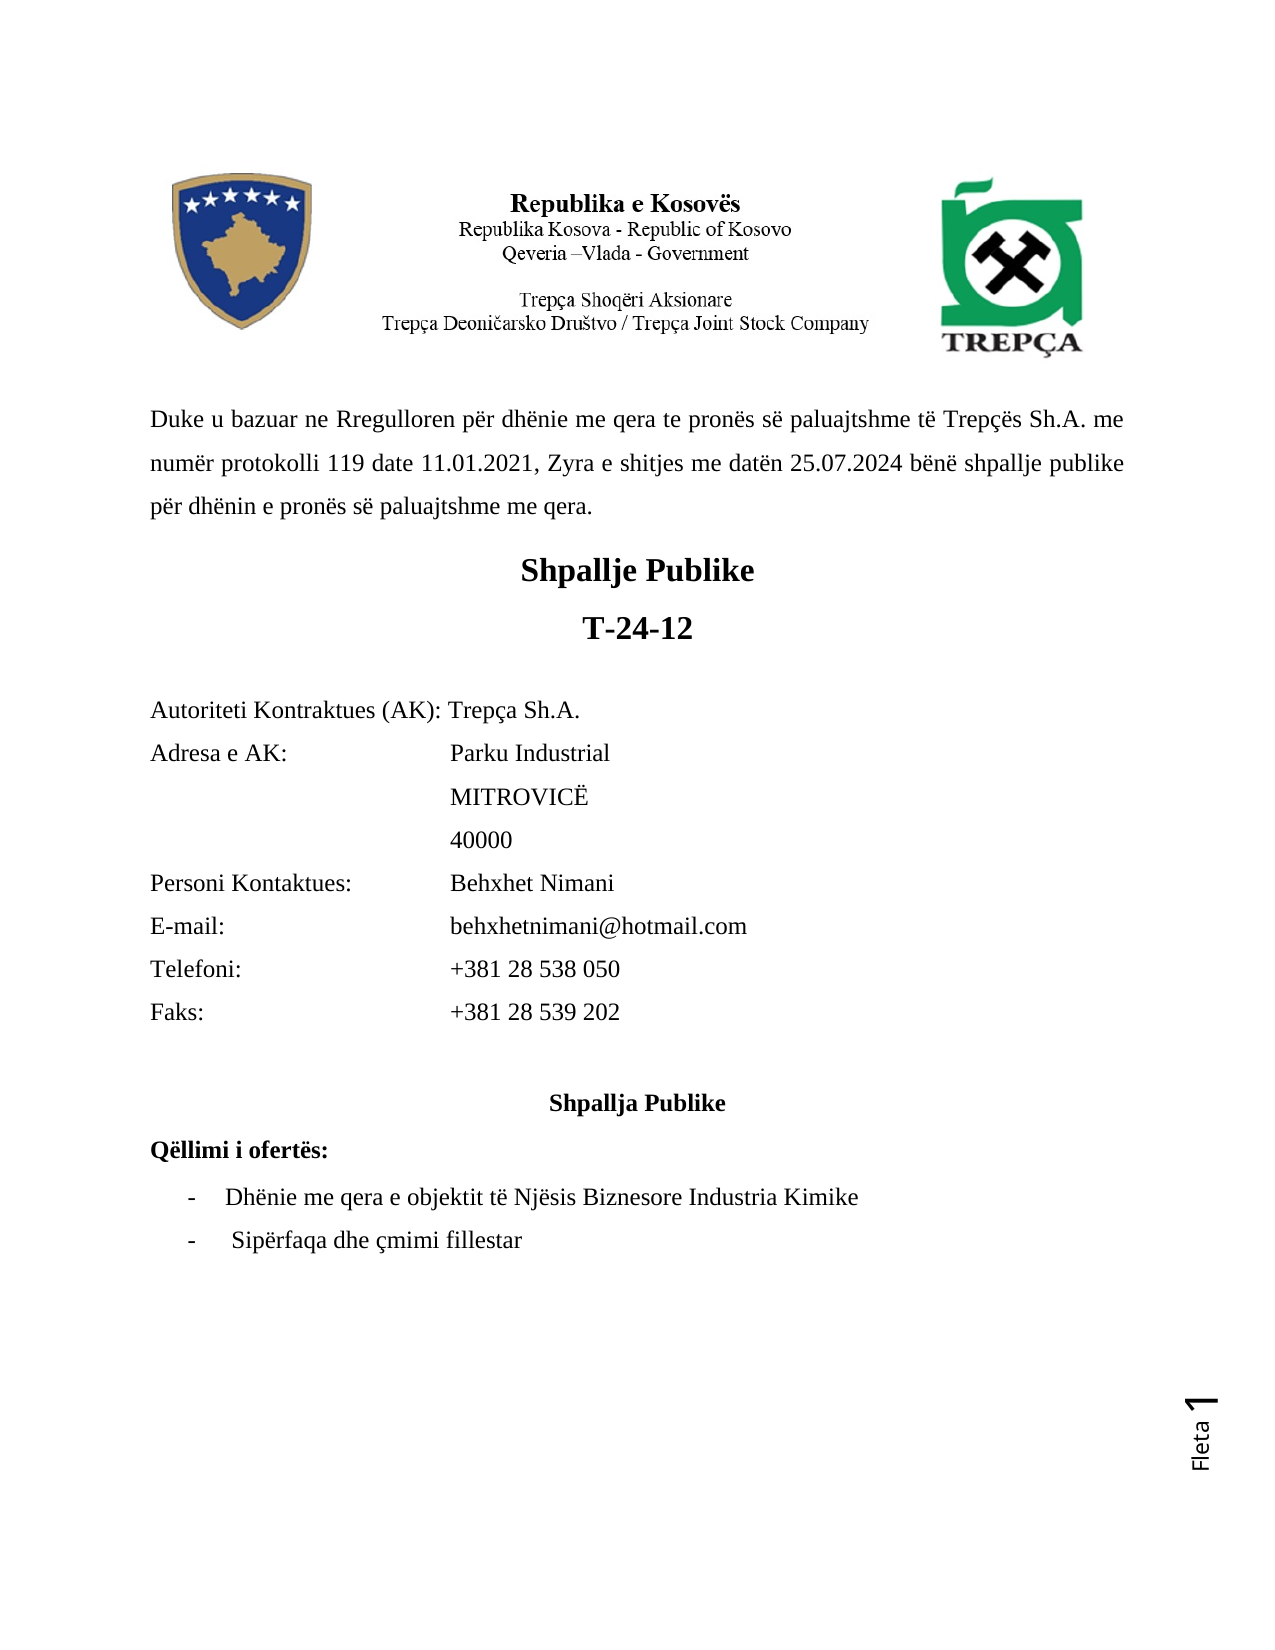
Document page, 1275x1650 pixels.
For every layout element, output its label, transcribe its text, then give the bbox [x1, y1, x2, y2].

text Shpallja Publike [150, 1088, 1125, 1116]
text Qëllimi i ofertës: [150, 1135, 1125, 1164]
text Adresa e AK: Parku Industrial [150, 738, 1125, 767]
picture [150, 150, 1125, 386]
text Duke u bazuar ne Rregulloren për dhënie me qera te pronës së paluajtshme të Trepçës Sh.A. me numër protokolli 119 date 11.01.2021, Zyra e shitjes me datën 25.07.2024 bënë shpallje publike për dhënin e pronës së paluajtshme me qera. [150, 404, 1125, 519]
list Dhënie me qera e objektit të Njësis Biznesore Industria Kimike [187, 1182, 1125, 1211]
text MITROVICË [375, 782, 1125, 810]
text Personi Kontaktues: Behxhet Nimani [150, 868, 1125, 897]
text E-mail: behxhetnimani@hotmail.com [150, 911, 1125, 940]
text Shpallje Publike [150, 551, 1125, 589]
text 40000 [375, 825, 1125, 853]
text Autoriteti Kontraktues (AK): Trepça Sh.A. [150, 695, 1125, 724]
list Sipërfaqa dhe çmimi fillestar [187, 1225, 1125, 1254]
text Faks: +381 28 539 202 [150, 997, 1125, 1026]
text Telefoni: +381 28 538 050 [150, 954, 1125, 983]
text T-24-12 [150, 608, 1125, 647]
